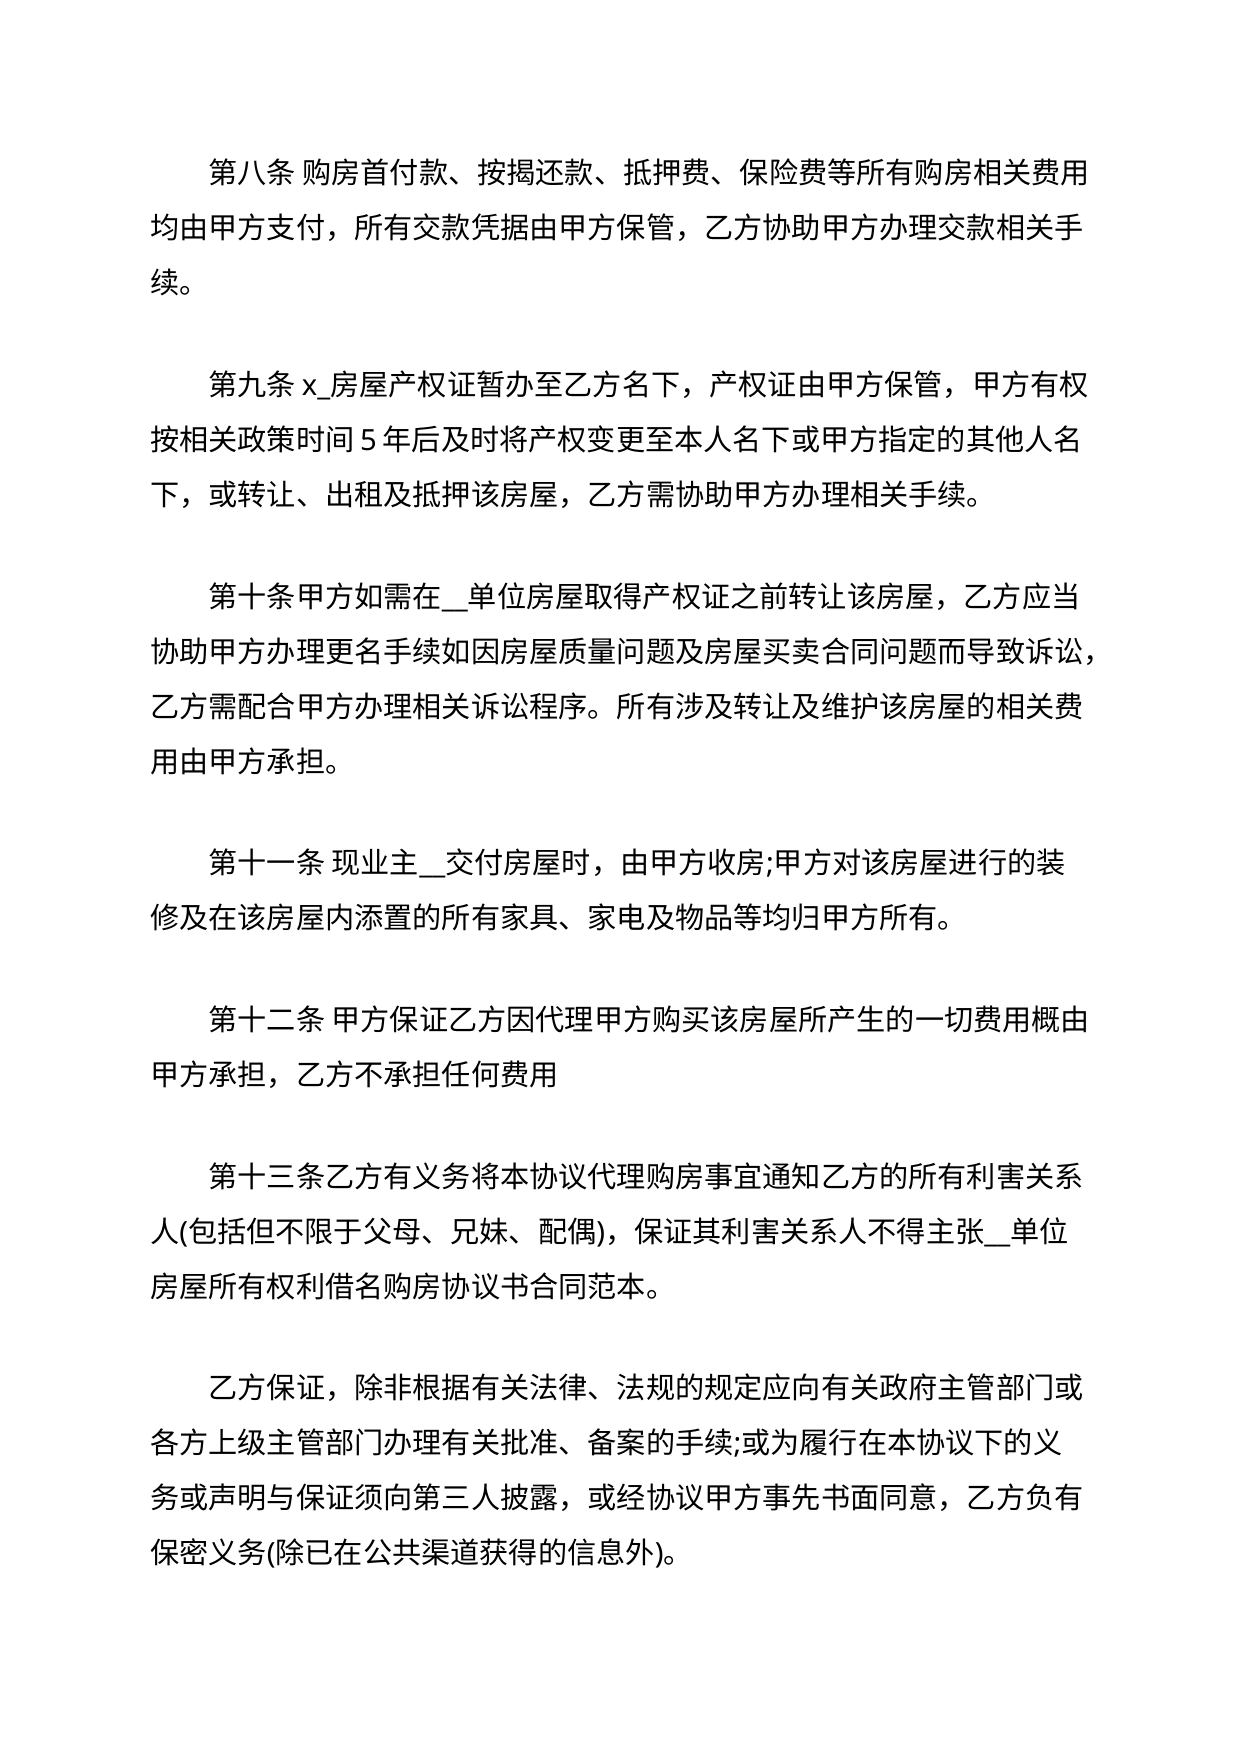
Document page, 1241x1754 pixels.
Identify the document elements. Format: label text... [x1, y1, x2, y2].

text 第十条甲方如需在__单位房屋取得产权证之前转让该房屋，乙方应当协助甲方办理更名手续如因房屋质量问题及房屋买卖合同问题而导致诉讼，乙方需配合甲方办理相关诉讼程序。所有涉及转让及维护该房屋的相关费用由甲方承担。 [150, 573, 1090, 780]
text 乙方保证，除非根据有关法律、法规的规定应向有关政府主管部门或各方上级主管部门办理有关批准、备案的手续;或为履行在本协议下的义务或声明与保证须向第三人披露，或经协议甲方事先书面同意，乙方负有保密义务(除已在公共渠道获得的信息外)。 [150, 1365, 1090, 1572]
text 第八条 购房首付款、按揭还款、抵押费、保险费等所有购房相关费用均由甲方支付，所有交款凭据由甲方保管，乙方协助甲方办理交款相关手续。 [150, 150, 1090, 302]
text 第十一条 现业主__交付房屋时，由甲方收房;甲方对该房屋进行的装修及在该房屋内添置的所有家具、家电及物品等均归甲方所有。 [150, 840, 1090, 937]
text 第十三条乙方有义务将本协议代理购房事宜通知乙方的所有利害关系人(包括但不限于父母、兄妹、配偶)，保证其利害关系人不得主张__单位房屋所有权利借名购房协议书合同范本。 [150, 1153, 1090, 1306]
text 第十二条 甲方保证乙方因代理甲方购买该房屋所产生的一切费用概由甲方承担，乙方不承担任何费用 [150, 997, 1090, 1094]
text 第九条x_房屋产权证暂办至乙方名下，产权证由甲方保管，甲方有权按相关政策时间5年后及时将产权变更至本人名下或甲方指定的其他人名下，或转让、出租及抵押该房屋，乙方需协助甲方办理相关手续。 [150, 362, 1090, 514]
